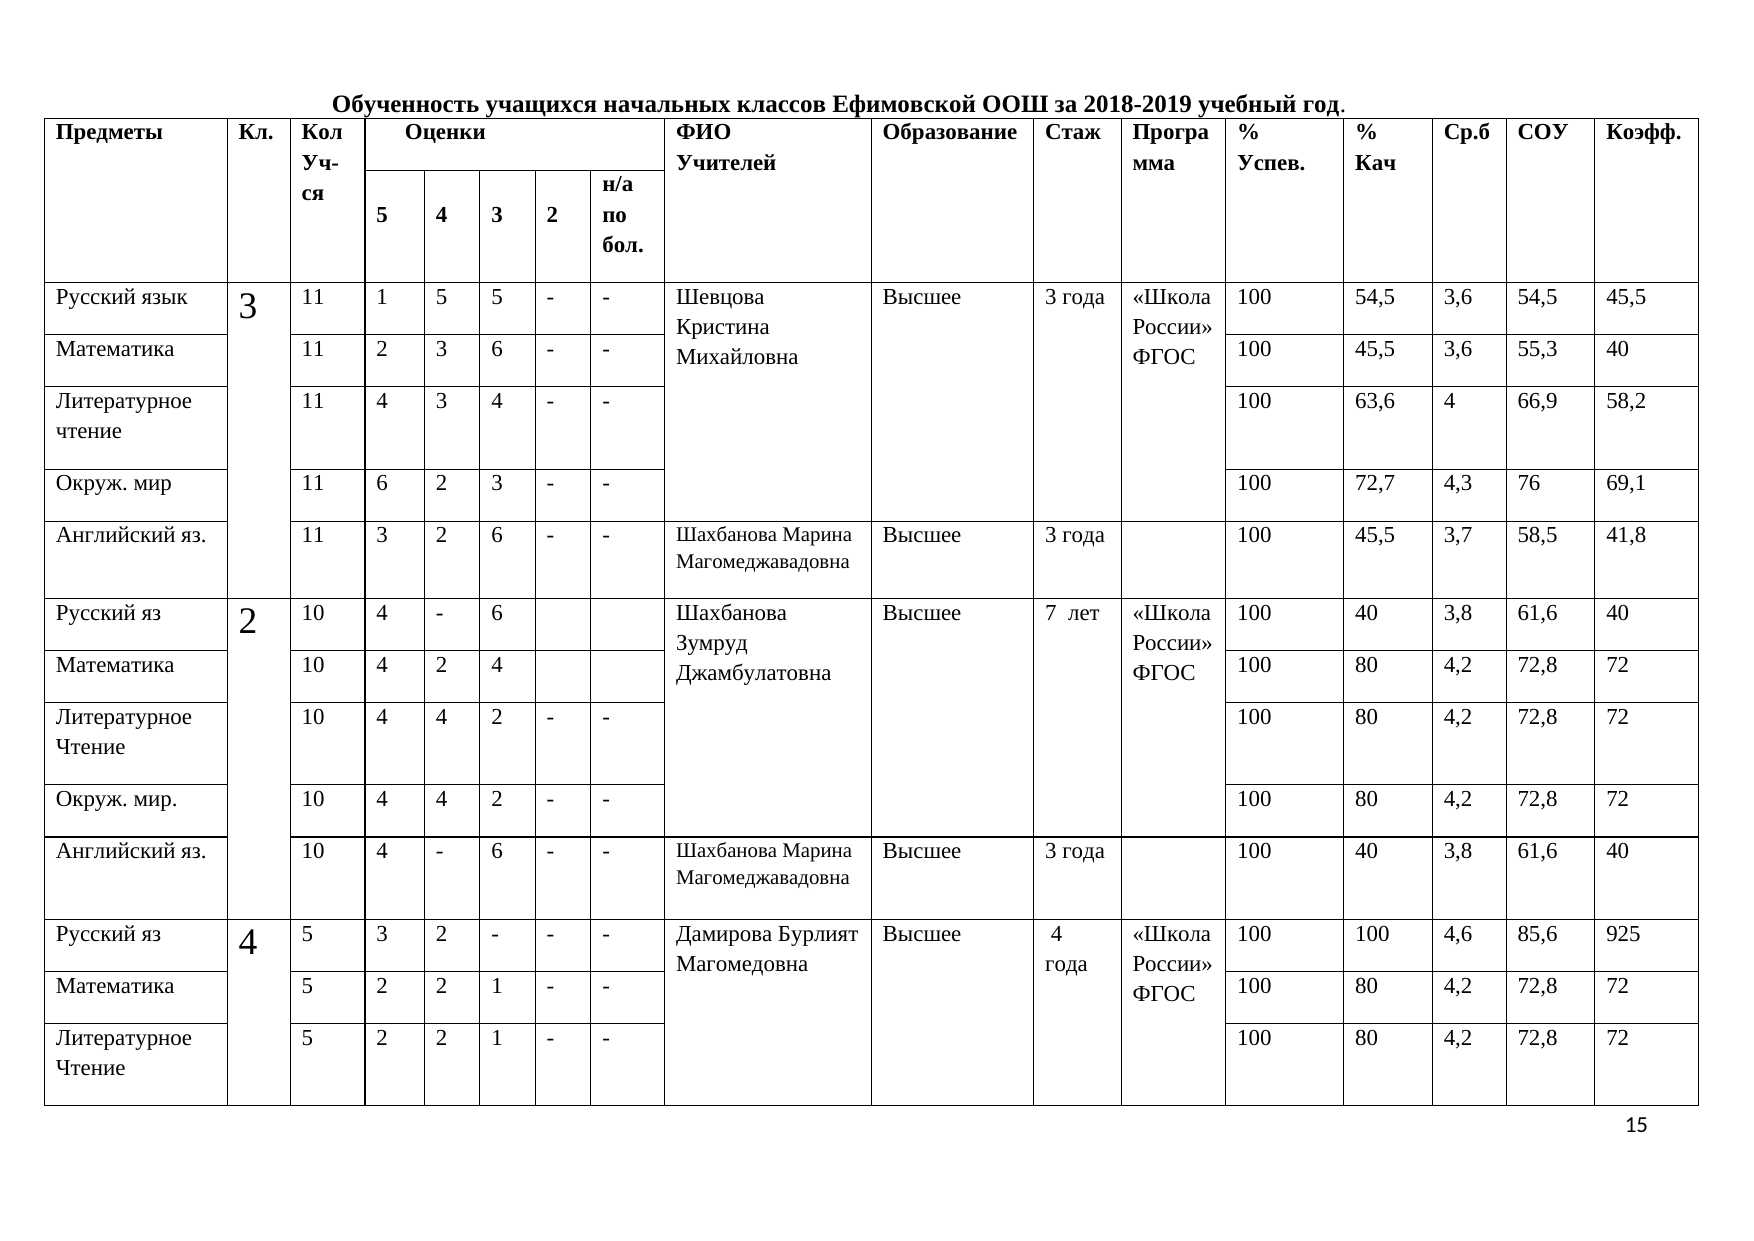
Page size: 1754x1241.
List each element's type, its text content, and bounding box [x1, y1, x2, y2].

table_cell 2 [228, 599, 290, 919]
table_cell 100 [1226, 651, 1343, 702]
table_cell Дамирова Бурлият Магомедовна [665, 920, 871, 1105]
table_cell - [591, 470, 664, 521]
table_cell 4 [366, 387, 424, 468]
table_cell Шахбанова Марина Магомеджавадовна [665, 522, 871, 598]
table_cell Математика [45, 651, 227, 702]
table_cell - [536, 1024, 590, 1105]
table_cell 3,6 [1433, 283, 1506, 334]
table_cell - [536, 972, 590, 1023]
table_cell 80 [1344, 972, 1432, 1023]
table_cell 72 [1595, 651, 1698, 702]
table_cell Шахбанова Зумруд Джамбулатовна [665, 599, 871, 836]
table_cell - [480, 920, 535, 971]
table_cell 11 [291, 335, 364, 386]
table_cell 1 [480, 972, 535, 1023]
table_cell - [536, 703, 590, 784]
table_cell 66,9 [1507, 387, 1594, 468]
table_cell 72,8 [1507, 703, 1594, 784]
table_cell 3,6 [1433, 335, 1506, 386]
table_cell 4 [228, 920, 290, 1105]
table_cell 100 [1226, 972, 1343, 1023]
table_cell 5 [480, 283, 535, 334]
table_cell 72,8 [1507, 785, 1594, 836]
table_cell Окруж. мир [45, 470, 227, 521]
table_cell Высшее [872, 283, 1033, 521]
table_cell 3 [366, 522, 424, 598]
table_cell Литературное Чтение [45, 1024, 227, 1105]
table_cell 3 [425, 387, 479, 468]
table_cell 4,3 [1433, 470, 1506, 521]
table_cell 100 [1344, 920, 1432, 971]
table_header Программа [1122, 119, 1225, 282]
table_cell 55,3 [1507, 335, 1594, 386]
table_cell 3 года [1034, 283, 1121, 521]
table_cell - [591, 1024, 664, 1105]
table_cell 100 [1226, 599, 1343, 650]
table_cell 4,2 [1433, 785, 1506, 836]
table_cell 6 [480, 335, 535, 386]
table_header Оценки [366, 119, 664, 169]
table_cell Шевцова Кристина Михайловна [665, 283, 871, 521]
table_cell 5 [291, 1024, 364, 1105]
table_cell Литературное чтение [45, 387, 227, 468]
table_cell 72,8 [1507, 972, 1594, 1023]
table_cell 2 [536, 171, 590, 282]
table_cell 6 [480, 522, 535, 598]
table_cell Русский яз [45, 599, 227, 650]
table_cell Шахбанова Марина Магомеджавадовна [665, 838, 871, 919]
table_header Предметы [45, 119, 227, 282]
table_cell 4 [366, 703, 424, 784]
table_cell 100 [1226, 838, 1343, 919]
table_cell 10 [291, 838, 364, 919]
table_cell 3 [228, 283, 290, 598]
table_cell - [591, 838, 664, 919]
table_cell 40 [1595, 599, 1698, 650]
table_cell - [591, 785, 664, 836]
table_cell 41,8 [1595, 522, 1698, 598]
table_cell - [536, 838, 590, 919]
table_cell [591, 651, 664, 702]
table_cell 80 [1344, 703, 1432, 784]
table_cell - [536, 522, 590, 598]
table_cell 11 [291, 387, 364, 468]
table_cell Математика [45, 335, 227, 386]
table_header Образование [872, 119, 1033, 282]
table_cell [591, 599, 664, 650]
table_header % Кач [1344, 119, 1432, 282]
table_cell 61,6 [1507, 599, 1594, 650]
table_cell - [591, 335, 664, 386]
table_cell 3,7 [1433, 522, 1506, 598]
table_cell [1507, 170, 1594, 282]
table_header СОУ [1507, 119, 1594, 169]
table_cell 3 [480, 171, 535, 282]
table_cell 10 [291, 703, 364, 784]
table_cell - [536, 920, 590, 971]
table_cell 54,5 [1344, 283, 1432, 334]
table_cell 5 [291, 920, 364, 971]
table_cell 72 [1595, 785, 1698, 836]
table_cell 100 [1226, 1024, 1343, 1105]
table_cell 11 [291, 283, 364, 334]
table_cell 85,6 [1507, 920, 1594, 971]
table_cell 6 [480, 838, 535, 919]
table_cell 100 [1226, 335, 1343, 386]
table_cell 2 [425, 470, 479, 521]
table_cell 3,8 [1433, 599, 1506, 650]
table_cell 11 [291, 470, 364, 521]
table_header ФИО Учителей [665, 119, 871, 282]
table_header Коэфф. [1595, 119, 1698, 169]
text Обученность учащихся начальных классов Ефимовской ООШ за 2018-2019 учебный год. [29, 89, 1648, 117]
table_cell 72,8 [1507, 1024, 1594, 1105]
table_cell 45,5 [1344, 522, 1432, 598]
table_cell 100 [1226, 920, 1343, 971]
table_cell 80 [1344, 1024, 1432, 1105]
table_cell 58,2 [1595, 387, 1698, 468]
table_cell 4 [425, 703, 479, 784]
table_cell [1122, 522, 1225, 598]
table_cell - [425, 838, 479, 919]
table_cell 2 [425, 1024, 479, 1105]
table_cell 5 [291, 972, 364, 1023]
table_cell Английский яз. [45, 522, 227, 598]
table_cell 2 [425, 522, 479, 598]
table_cell «Школа России» ФГОС [1122, 920, 1225, 1105]
table_cell 2 [366, 972, 424, 1023]
table_cell 58,5 [1507, 522, 1594, 598]
table_cell 4 [425, 171, 479, 282]
table_cell 4 [366, 599, 424, 650]
table_cell - [591, 972, 664, 1023]
table_cell 11 [291, 522, 364, 598]
table_cell 3 [366, 920, 424, 971]
table_cell Высшее [872, 838, 1033, 919]
table_cell 72 [1595, 1024, 1698, 1105]
table_cell - [536, 335, 590, 386]
table_cell 100 [1226, 387, 1343, 468]
table_cell - [591, 283, 664, 334]
table_cell Высшее [872, 920, 1033, 1105]
table_cell 10 [291, 785, 364, 836]
table_cell 40 [1344, 599, 1432, 650]
table_cell 40 [1595, 838, 1698, 919]
table_cell «Школа России» ФГОС [1122, 599, 1225, 836]
table_header Кл. [228, 119, 290, 282]
table_cell н/а по бол. [591, 171, 664, 282]
table_cell - [425, 599, 479, 650]
table_cell 10 [291, 651, 364, 702]
table_cell 54,5 [1507, 283, 1594, 334]
table_cell 3,8 [1433, 838, 1506, 919]
table_cell 100 [1226, 470, 1343, 521]
table_cell [1595, 170, 1698, 282]
table_cell 80 [1344, 785, 1432, 836]
table_cell 72,8 [1507, 651, 1594, 702]
table_header % Успев. [1226, 119, 1343, 282]
table_cell 69,1 [1595, 470, 1698, 521]
table_cell 6 [480, 599, 535, 650]
table_cell [1433, 170, 1506, 282]
table_cell - [536, 283, 590, 334]
table_cell - [536, 785, 590, 836]
table_cell Русский яз [45, 920, 227, 971]
table_cell 61,6 [1507, 838, 1594, 919]
table_cell 4,2 [1433, 651, 1506, 702]
table_header Стаж [1034, 119, 1121, 282]
table_cell 3 года [1034, 838, 1121, 919]
table_cell Английский яз. [45, 838, 227, 919]
table_cell 2 [366, 1024, 424, 1105]
table_cell 4 [425, 785, 479, 836]
table_cell [536, 599, 590, 650]
table_cell 925 [1595, 920, 1698, 971]
table_cell - [591, 920, 664, 971]
table_cell 100 [1226, 283, 1343, 334]
table_cell Высшее [872, 522, 1033, 598]
table_cell 4 [366, 838, 424, 919]
table_cell 2 [480, 785, 535, 836]
table_cell 2 [425, 920, 479, 971]
table_cell Окруж. мир. [45, 785, 227, 836]
table_cell 6 [366, 470, 424, 521]
table_cell 76 [1507, 470, 1594, 521]
table_cell 72,7 [1344, 470, 1432, 521]
table_cell 4 года [1034, 920, 1121, 1105]
table_cell 4,6 [1433, 920, 1506, 971]
table_cell 3 [425, 335, 479, 386]
table_cell 72 [1595, 972, 1698, 1023]
table_cell 1 [480, 1024, 535, 1105]
table_cell 72 [1595, 703, 1698, 784]
table_cell 2 [480, 703, 535, 784]
table_cell 100 [1226, 785, 1343, 836]
table_cell Русский язык [45, 283, 227, 334]
table_cell 2 [425, 972, 479, 1023]
table_cell 100 [1226, 522, 1343, 598]
table_cell 10 [291, 599, 364, 650]
table_cell 40 [1595, 335, 1698, 386]
table_cell Математика [45, 972, 227, 1023]
table_cell 5 [425, 283, 479, 334]
table_cell 100 [1226, 703, 1343, 784]
table_cell [1122, 838, 1225, 919]
table_cell 2 [366, 335, 424, 386]
table_cell 63,6 [1344, 387, 1432, 468]
table_cell 4,2 [1433, 1024, 1506, 1105]
table_cell 4 [480, 651, 535, 702]
table_header Кол Уч-ся [291, 119, 364, 282]
table_cell - [536, 470, 590, 521]
table_cell 7 лет [1034, 599, 1121, 836]
table_cell - [536, 387, 590, 468]
table_cell Литературное Чтение [45, 703, 227, 784]
table_cell 4 [366, 785, 424, 836]
table_cell - [591, 703, 664, 784]
table_cell 40 [1344, 838, 1432, 919]
table_cell 1 [366, 283, 424, 334]
table_cell 2 [425, 651, 479, 702]
table_cell 4 [366, 651, 424, 702]
table_cell 45,5 [1344, 335, 1432, 386]
table_cell 4,2 [1433, 703, 1506, 784]
table_cell Высшее [872, 599, 1033, 836]
table_cell 4 [480, 387, 535, 468]
table_cell 80 [1344, 651, 1432, 702]
table_cell [536, 651, 590, 702]
table_cell - [591, 522, 664, 598]
table_cell 4,2 [1433, 972, 1506, 1023]
table_cell 3 года [1034, 522, 1121, 598]
table_cell «Школа России»ФГОС [1122, 283, 1225, 521]
table_cell 45,5 [1595, 283, 1698, 334]
table_cell - [591, 387, 664, 468]
table_cell 5 [366, 171, 424, 282]
table_cell 4 [1433, 387, 1506, 468]
table_header Ср.б [1433, 119, 1506, 169]
table_cell 3 [480, 470, 535, 521]
